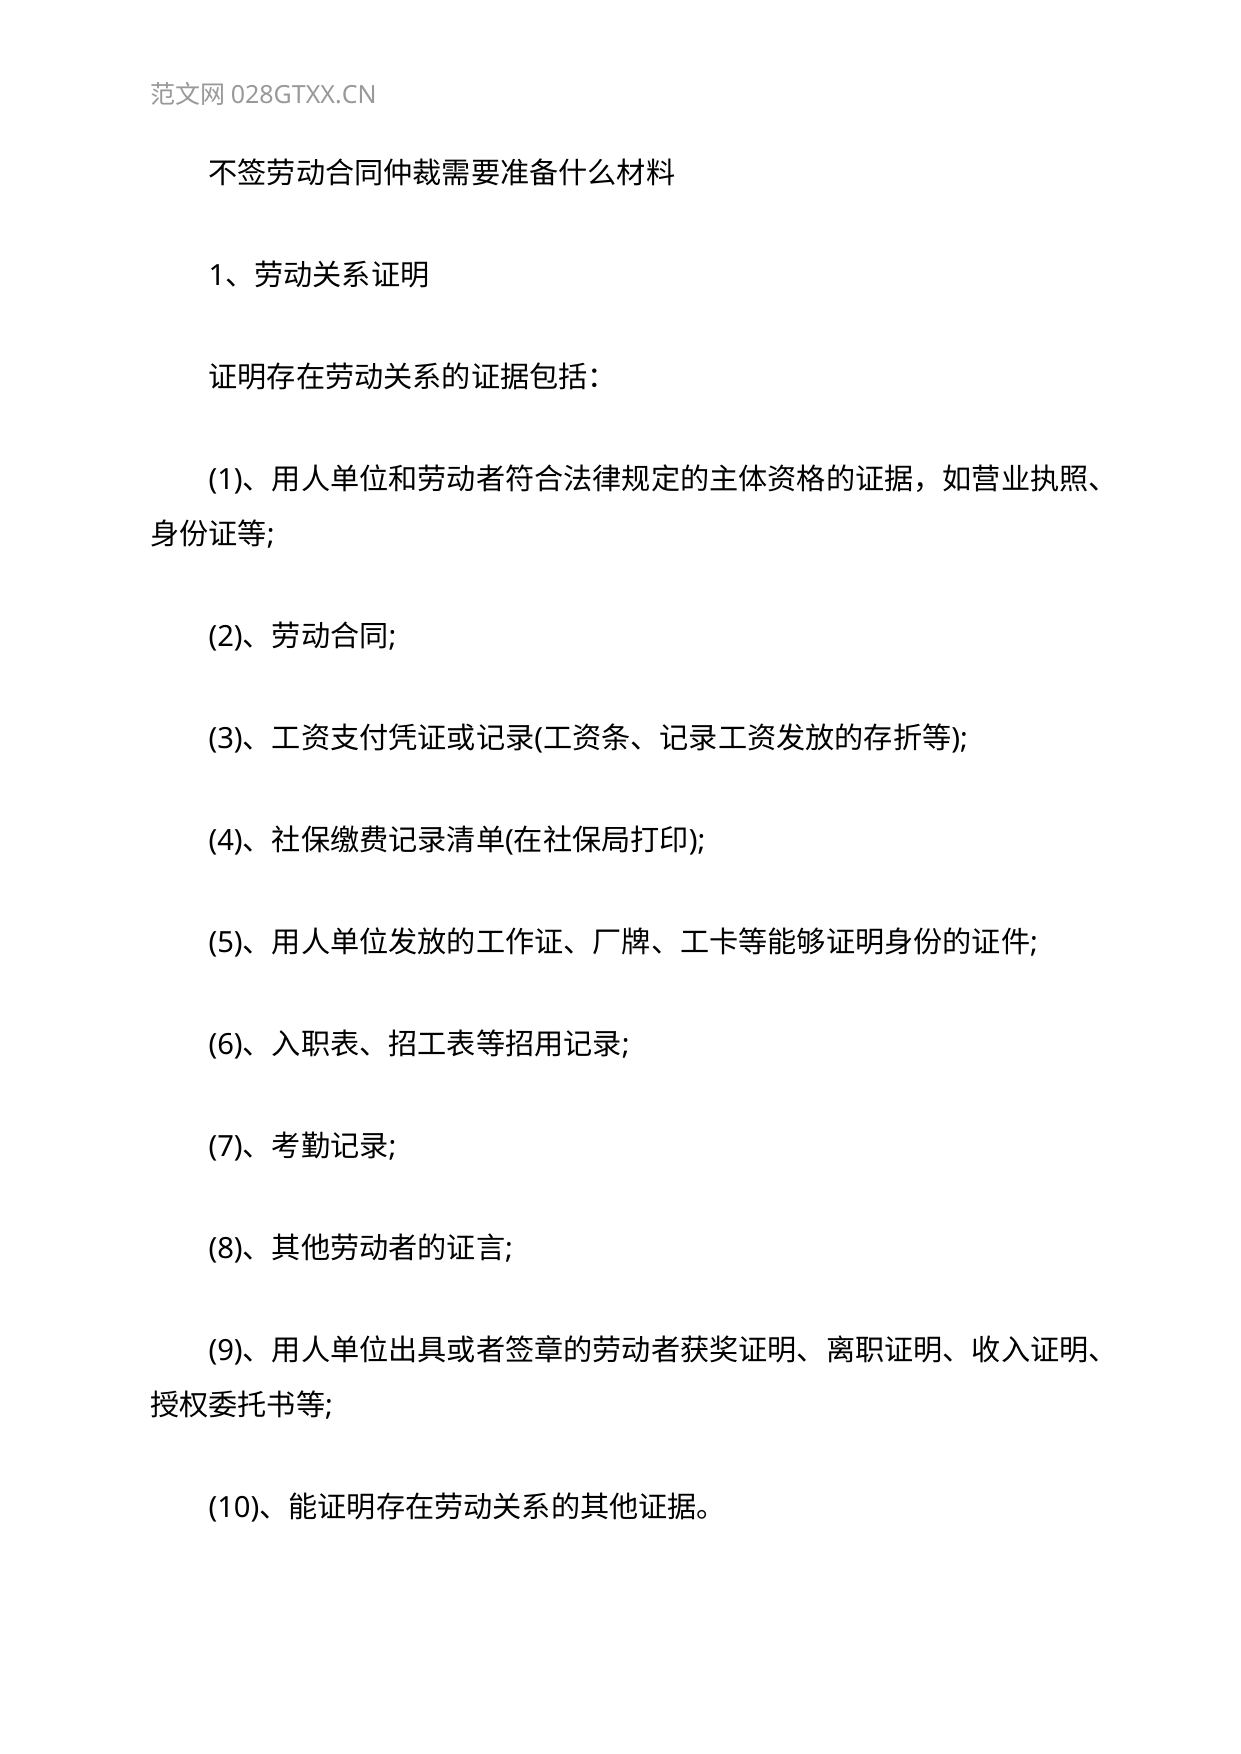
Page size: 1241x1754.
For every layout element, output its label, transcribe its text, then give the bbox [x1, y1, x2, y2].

text (4)、社保缴费记录清单(在社保局打印); [150, 816, 1090, 859]
text (3)、工资支付凭证或记录(工资条、记录工资发放的存折等); [150, 714, 1090, 757]
text (6)、入职表、招工表等招用记录; [150, 1020, 1090, 1063]
text 证明存在劳动关系的证据包括： [150, 354, 1090, 396]
text (2)、劳动合同; [150, 612, 1090, 655]
text (5)、用人单位发放的工作证、厂牌、工卡等能够证明身份的证件; [150, 918, 1090, 961]
text (8)、其他劳动者的证言; [150, 1224, 1090, 1267]
text 不签劳动合同仲裁需要准备什么材料 [150, 150, 1090, 192]
text 1、劳动关系证明 [150, 252, 1090, 294]
text (10)、能证明存在劳动关系的其他证据。 [150, 1483, 1090, 1526]
text (9)、用人单位出具或者签章的劳动者获奖证明、离职证明、收入证明、授权委托书等; [150, 1326, 1090, 1424]
text (1)、用人单位和劳动者符合法律规定的主体资格的证据，如营业执照、身份证等; [150, 456, 1090, 553]
text (7)、考勤记录; [150, 1122, 1090, 1165]
